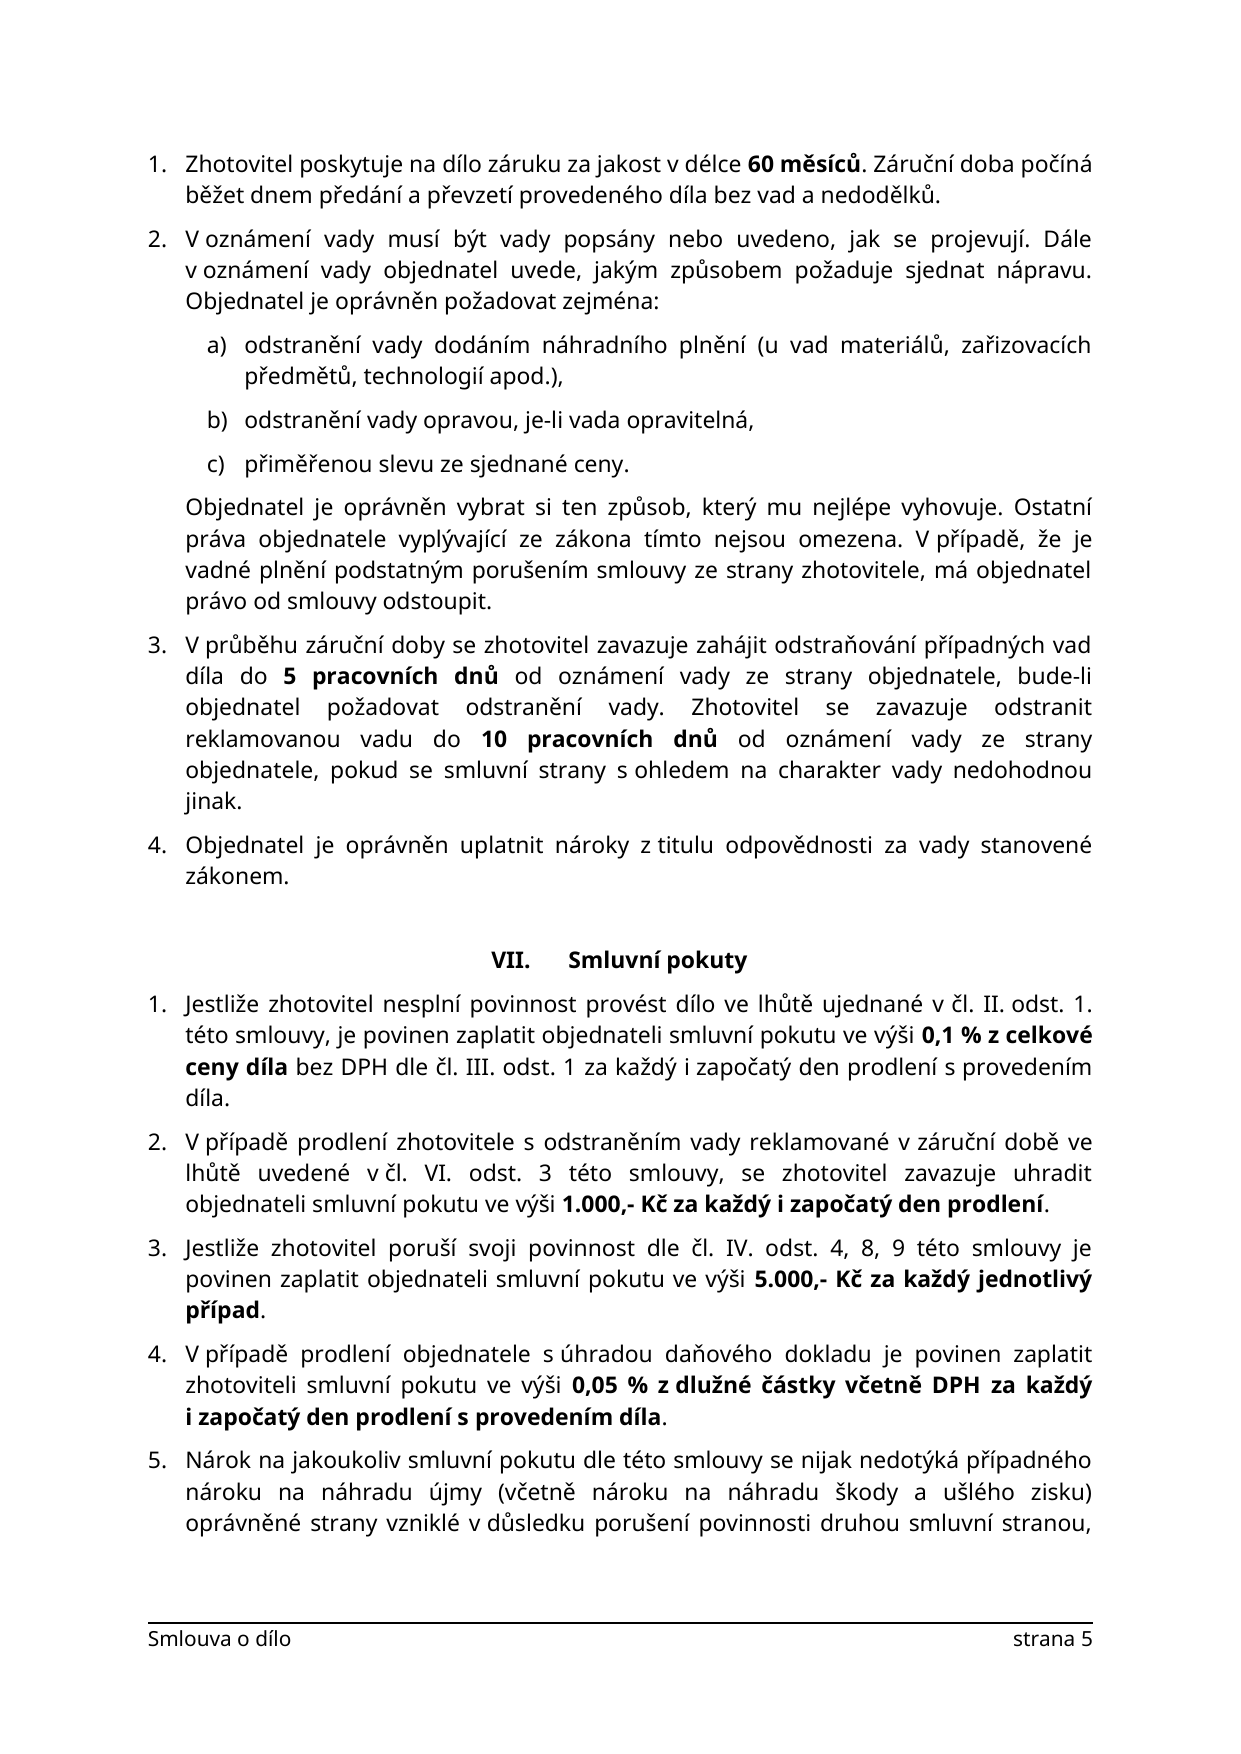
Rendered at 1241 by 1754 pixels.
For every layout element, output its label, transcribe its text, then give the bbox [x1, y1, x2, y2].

list Objednatel je oprávněn vybrat si ten způsob, který mu nejlépe vyhovuje. Ostatní práva objednatele vyplývající ze zákona tímto nejsou omezena. V případě, že je vadné plnění podstatným porušením smlouvy ze strany zhotovitele, má objednatel právo od smlouvy odstoupit. [185, 491, 1093, 616]
list Zhotovitel poskytuje na dílo záruku za jakost v délce 60 měsíců. Záruční doba počíná běžet dnem předání a převzetí provedeného díla bez vad a nedodělků. [148, 148, 1093, 210]
list Jestliže zhotovitel poruší svoji povinnost dle čl. IV. odst. 4, 8, 9 této smlouvy je povinen zaplatit objednateli smluvní pokutu ve výši 5.000,- Kč za každý jednotlivý případ. [148, 1232, 1093, 1326]
list odstranění vady dodáním náhradního plnění (u vad materiálů, zařizovacích předmětů, technologií apod.), [207, 329, 1093, 391]
list Objednatel je oprávněn uplatnit nároky z titulu odpovědnosti za vady stanovené zákonem. [148, 829, 1093, 891]
list přiměřenou slevu ze sjednané ceny. [207, 448, 1093, 479]
list Jestliže zhotovitel nesplní povinnost provést dílo ve lhůtě ujednané v čl. II. odst. 1. této smlouvy, je povinen zaplatit objednateli smluvní pokutu ve výši 0,1 % z celkové ceny díla bez DPH dle čl. III. odst. 1 za každý i započatý den prodlení s provedením díla. [148, 988, 1093, 1113]
subtitle Smluvní pokuty [185, 944, 1093, 976]
list odstranění vady opravou, je-li vada opravitelná, [207, 404, 1093, 435]
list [148, 1444, 1093, 1538]
list V případě prodlení objednatele s úhradou daňového dokladu je povinen zaplatit zhotoviteli smluvní pokutu ve výši 0,05 % z dlužné částky včetně DPH za každý i započatý den prodlení s provedením díla. [148, 1338, 1093, 1432]
list V oznámení vady musí být vady popsány nebo uvedeno, jak se projevují. Dále v oznámení vady objednatel uvede, jakým způsobem požaduje sjednat nápravu. Objednatel je oprávněn požadovat zejména: [148, 223, 1093, 316]
list V průběhu záruční doby se zhotovitel zavazuje zahájit odstraňování případných vad díla do 5 pracovních dnů od oznámení vady ze strany objednatele, bude-li objednatel požadovat odstranění vady. Zhotovitel se zavazuje odstranit reklamovanou vadu do 10 pracovních dnů od oznámení vady ze strany objednatele, pokud se smluvní strany s ohledem na charakter vady nedohodnou jinak. [148, 629, 1093, 816]
list V případě prodlení zhotovitele s odstraněním vady reklamované v záruční době ve lhůtě uvedené v čl. VI. odst. 3 této smlouvy, se zhotovitel zavazuje uhradit objednateli smluvní pokutu ve výši 1.000,- Kč za každý i započatý den prodlení. [148, 1126, 1093, 1219]
